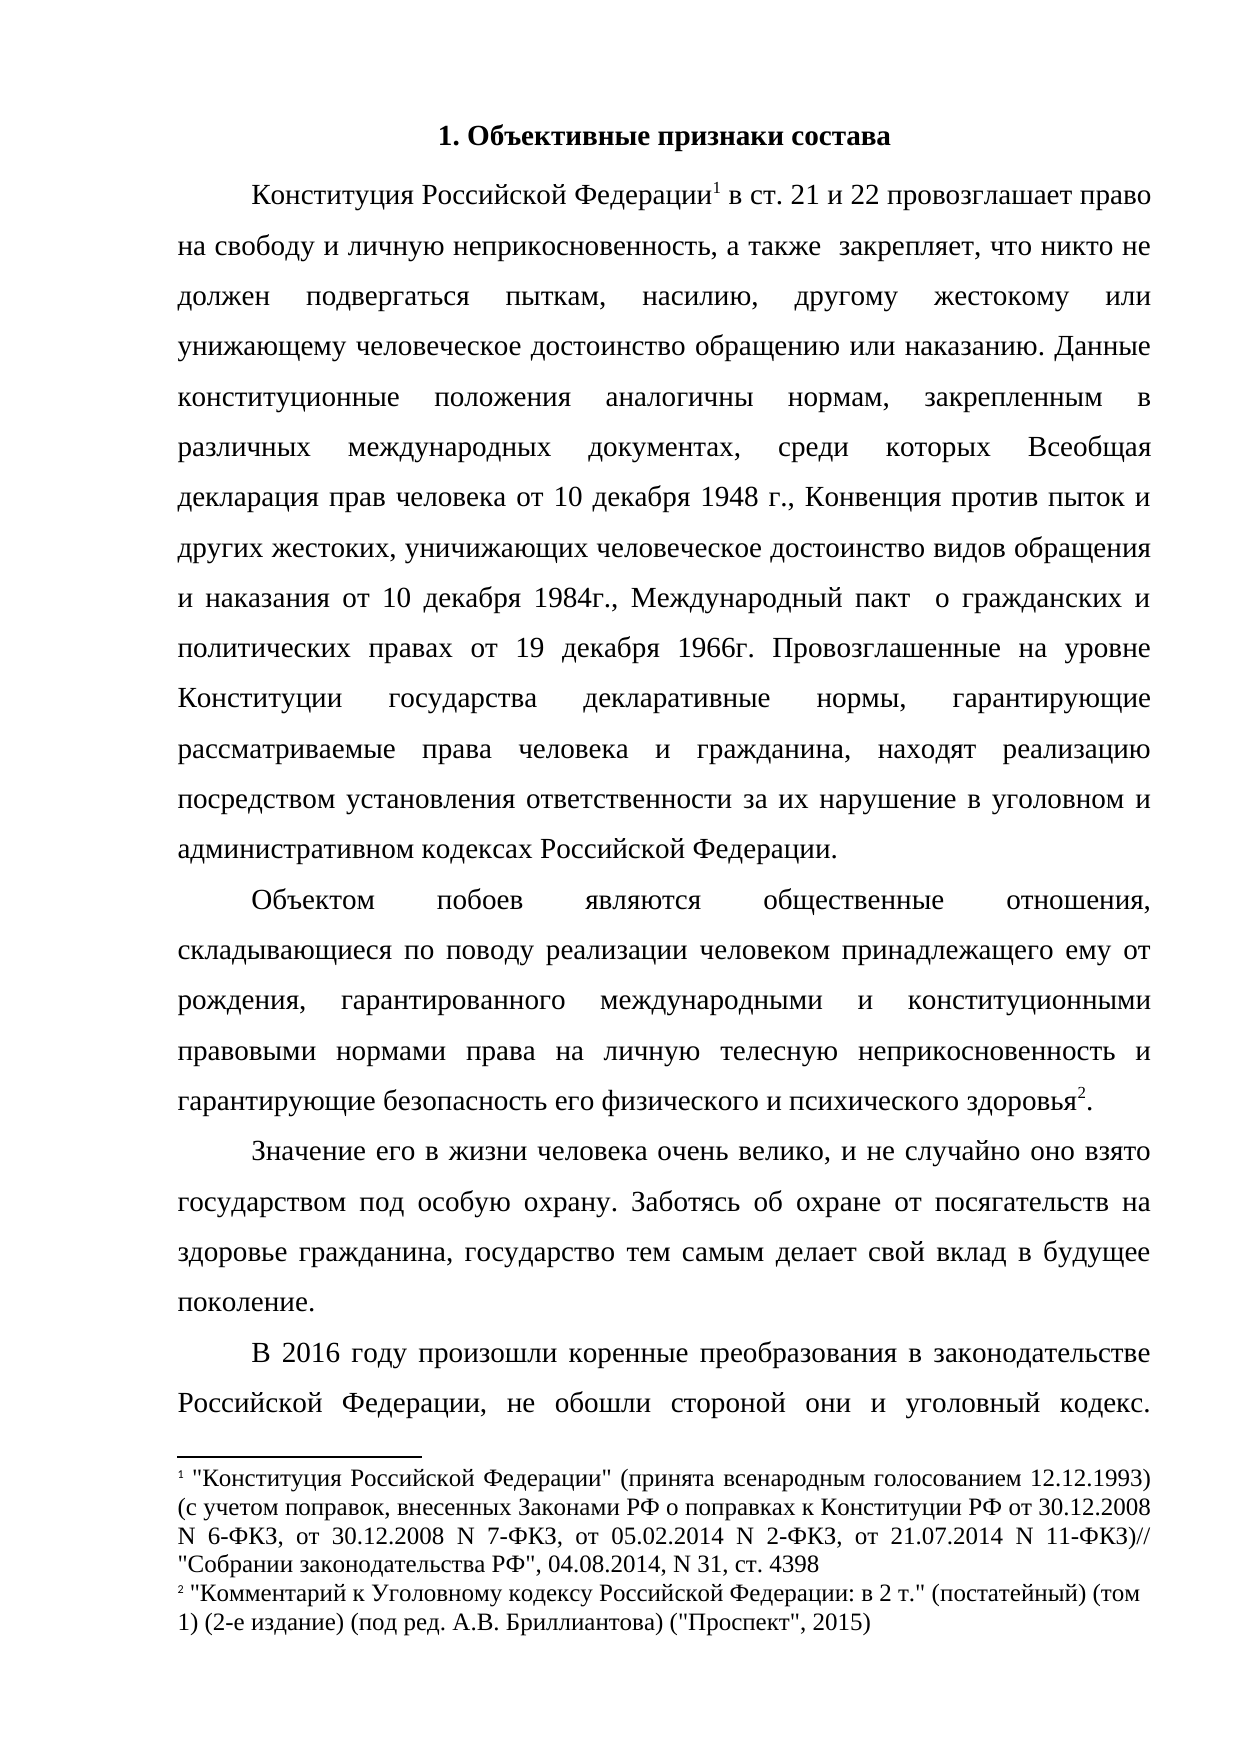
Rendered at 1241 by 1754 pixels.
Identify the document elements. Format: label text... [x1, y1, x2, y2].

text 1. Объективные признаки состава [177, 118, 1152, 152]
text Объектом побоев являются общественные отношения, складывающиеся по поводу реализации человеком принадлежащего ему от рождения, гарантированного международными и конституционными правовыми нормами права на личную телесную неприкосновенность и гарантирующие безопасность его физического и психического здоровья. [177, 882, 1152, 1117]
text Значение его в жизни человека очень велико, и не случайно оно взято государством под особую охрану. Заботясь об охране от посягательств на здоровье гражданина, государство тем самым делает свой вклад в будущее поколение. [177, 1133, 1152, 1318]
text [177, 1335, 1152, 1418]
text Конституция Российской Федерации в ст. 21 и 22 провозглашает право на свободу и личную неприкосновенность, а также закрепляет, что никто не должен подвергаться пыткам, насилию, другому жестокому или унижающему человеческое достоинство обращению или наказанию. Данные конституционные положения аналогичны нормам, закрепленным в различных международных документах, среди которых Всеобщая декларация прав человека от 10 декабря 1948 г., Конвенция против пыток и других жестоких, уничижающих человеческое достоинство видов обращения и наказания от 10 декабря 1984г., Международный пакт о гражданских и политических правах от 19 декабря 1966г. Провозглашенные на уровне Конституции государства декларативные нормы, гарантирующие рассматриваемые права человека и гражданина, находят реализацию посредством установления ответственности за их нарушение в уголовном и административном кодексах Российской Федерации. [177, 177, 1152, 865]
